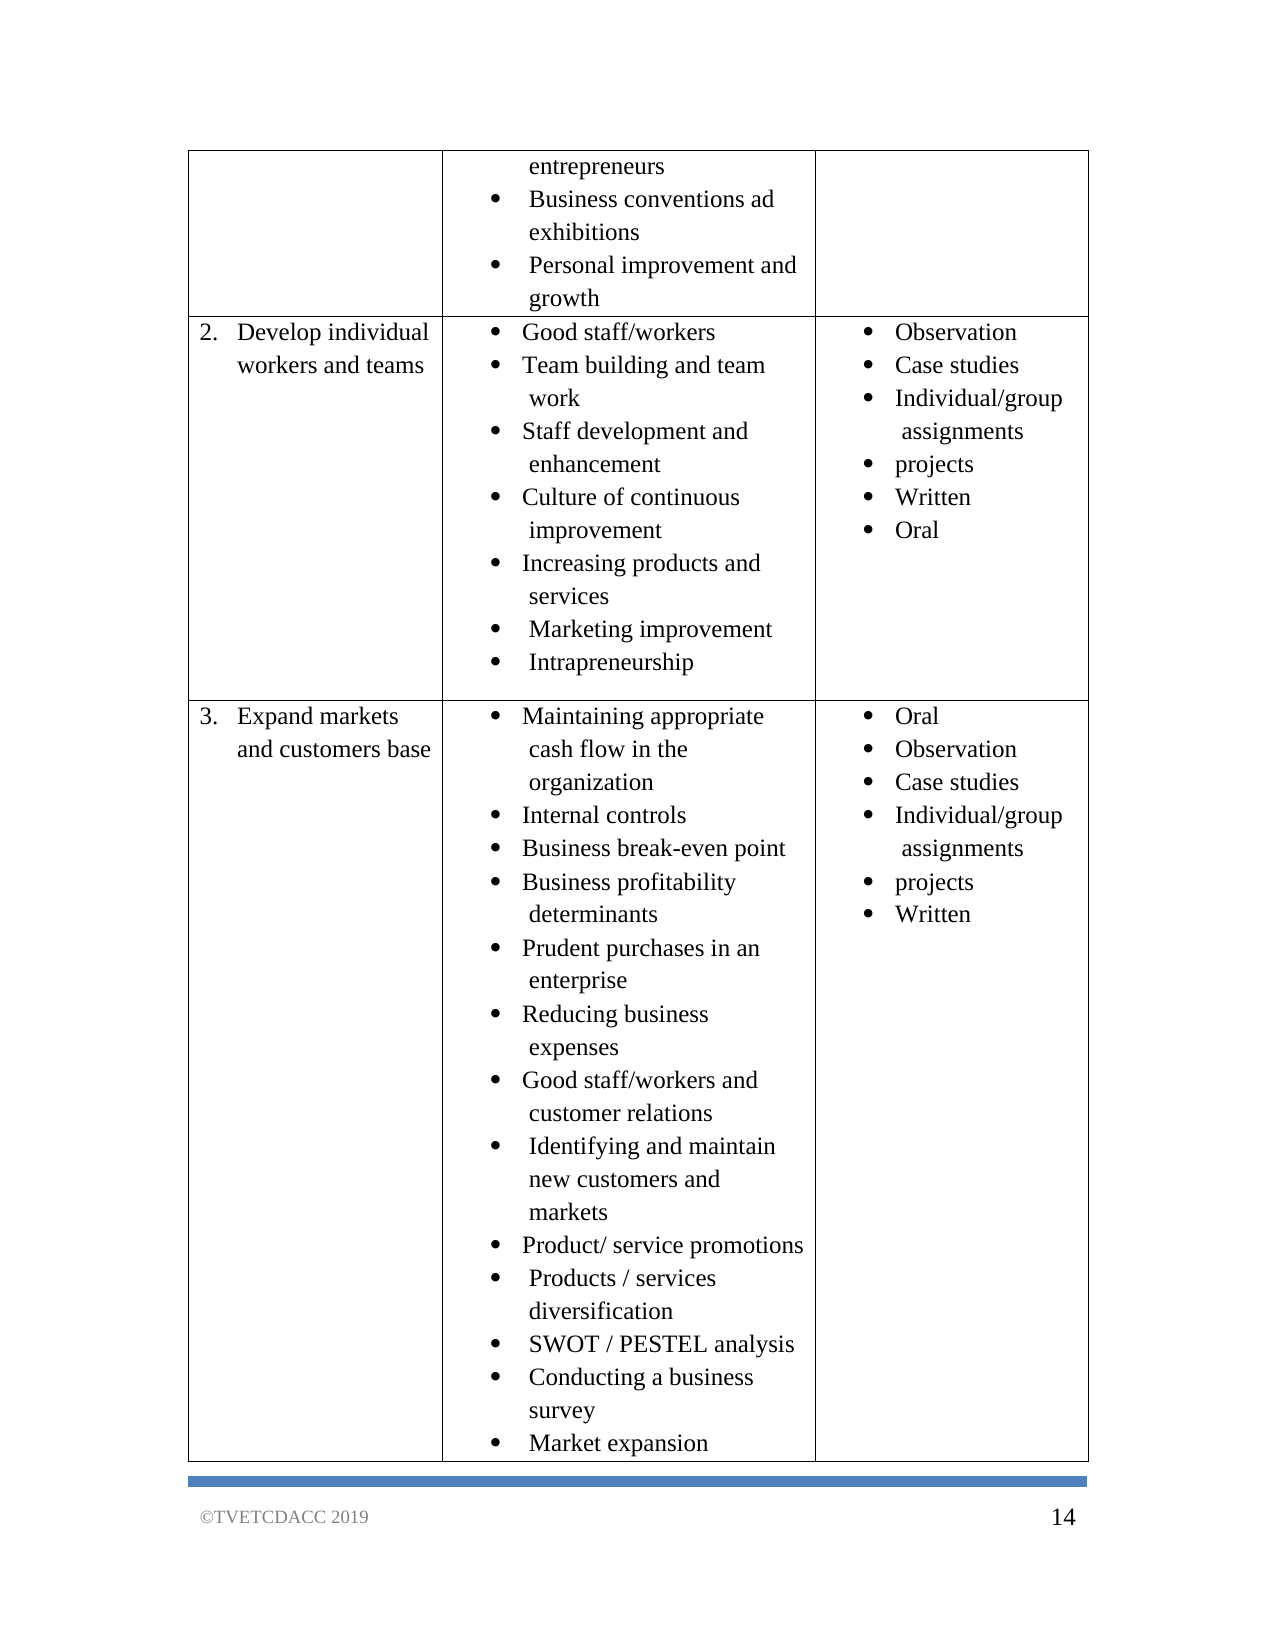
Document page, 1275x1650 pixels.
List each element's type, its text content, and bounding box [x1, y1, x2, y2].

table_cell Good staff/workers Team building and team work Staff development and enhancement Culture of continuous improvement Increasing products and services Marketing improvement Intrapreneurship [443, 317, 815, 700]
table_cell Develop individual workers and teams [189, 317, 442, 700]
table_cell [443, 151, 815, 316]
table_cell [816, 701, 1088, 1461]
table_cell Observation Case studies Individual/group assignments projects Written Oral [816, 317, 1088, 700]
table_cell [189, 151, 442, 316]
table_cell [816, 151, 1088, 316]
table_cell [443, 701, 815, 1461]
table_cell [189, 701, 442, 1461]
